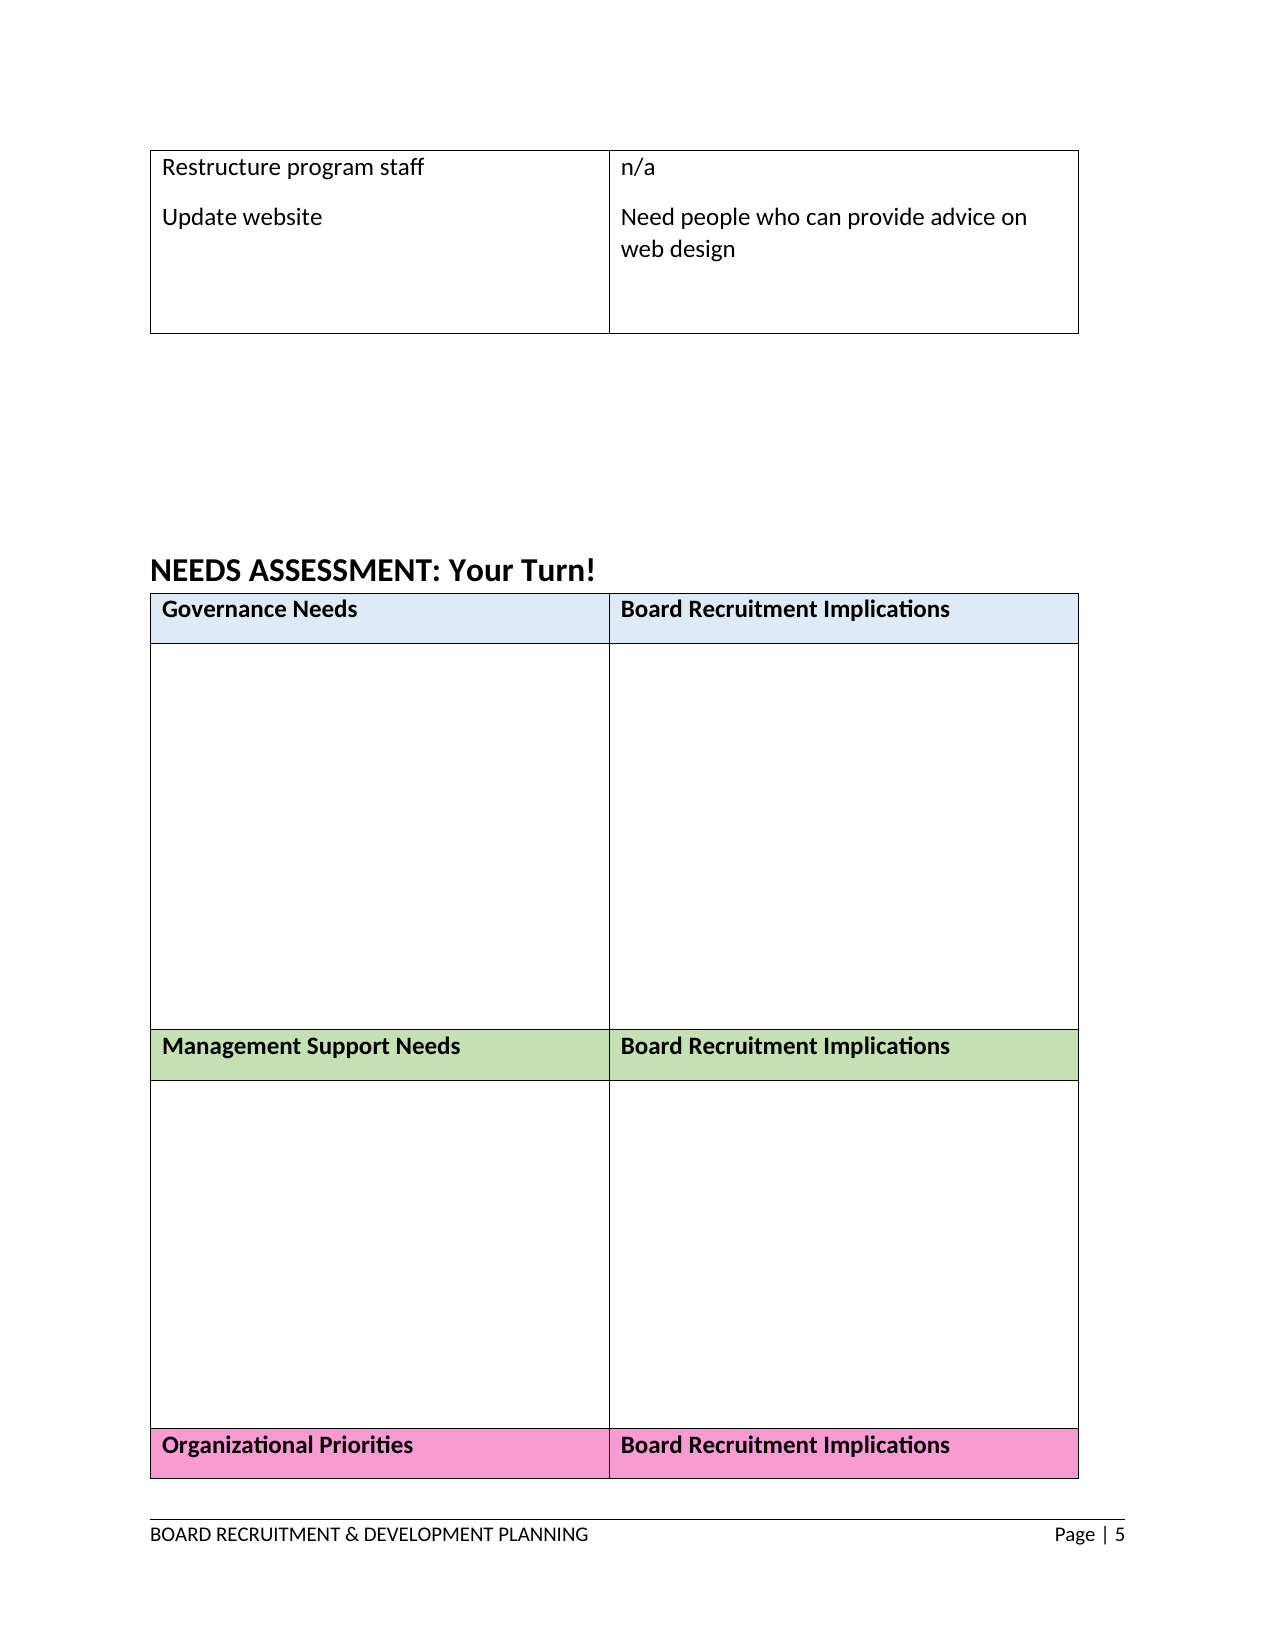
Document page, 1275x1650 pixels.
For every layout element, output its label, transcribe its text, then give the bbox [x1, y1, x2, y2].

table_cell Management Support Needs [151, 1030, 609, 1080]
table_header Governance Needs [151, 594, 609, 643]
table_header Board Recruitment Implications [610, 594, 1078, 643]
table_cell n/a Need people who can provide advice on web design [610, 151, 1078, 333]
table_cell [151, 1081, 609, 1428]
text NEEDS ASSESSMENT: Your Turn! [150, 548, 1125, 589]
table_cell [610, 1081, 1078, 1428]
table_cell Restructure program staff Update website [151, 151, 609, 333]
table_cell [610, 644, 1078, 1029]
table_cell [151, 644, 609, 1029]
table_cell Board Recruitment Implications [610, 1030, 1078, 1080]
table_cell Board Recruitment Implications [610, 1429, 1078, 1478]
table_cell Organizational Priorities [151, 1429, 609, 1478]
